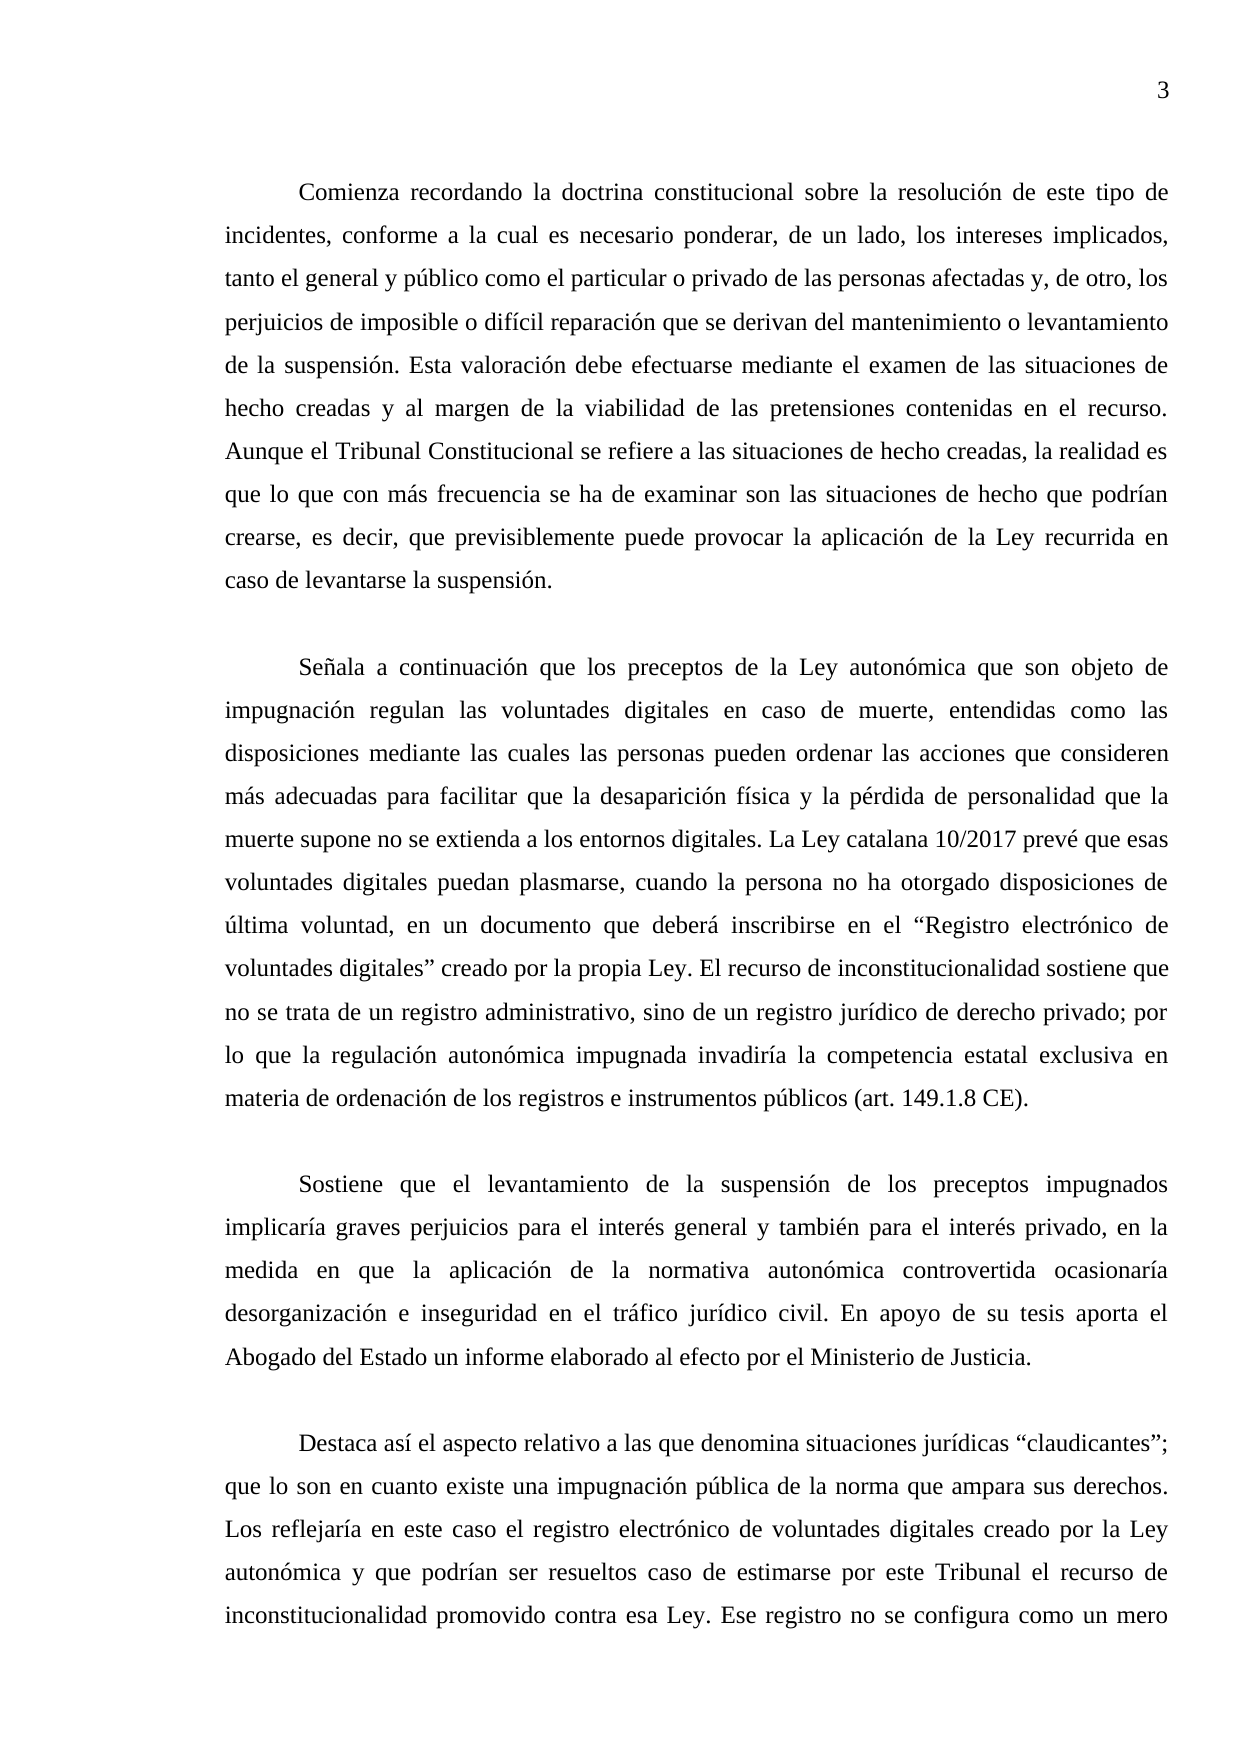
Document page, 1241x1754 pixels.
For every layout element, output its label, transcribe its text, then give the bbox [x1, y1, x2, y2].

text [224, 1428, 1169, 1629]
text Señala a continuación que los preceptos de la Ley autonómica que son objeto de impugnación regulan las voluntades digitales en caso de muerte, entendidas como las disposiciones mediante las cuales las personas pueden ordenar las acciones que consideren más adecuadas para facilitar que la desaparición física y la pérdida de personalidad que la muerte supone no se extienda a los entornos digitales. La Ley catalana 10/2017 prevé que esas voluntades digitales puedan plasmarse, cuando la persona no ha otorgado disposiciones de última voluntad, en un documento que deberá inscribirse en el “Registro electrónico de voluntades digitales” creado por la propia Ley. El recurso de inconstitucionalidad sostiene que no se trata de un registro administrativo, sino de un registro jurídico de derecho privado; por lo que la regulación autonómica impugnada invadiría la competencia estatal exclusiva en materia de ordenación de los registros e instrumentos públicos (art. 149.1.8 CE). [224, 652, 1169, 1112]
text Sostiene que el levantamiento de la suspensión de los preceptos impugnados implicaría graves perjuicios para el interés general y también para el interés privado, en la medida en que la aplicación de la normativa autonómica controvertida ocasionaría desorganización e inseguridad en el tráfico jurídico civil. En apoyo de su tesis aporta el Abogado del Estado un informe elaborado al efecto por el Ministerio de Justicia. [224, 1169, 1169, 1370]
text Comienza recordando la doctrina constitucional sobre la resolución de este tipo de incidentes, conforme a la cual es necesario ponderar, de un lado, los intereses implicados, tanto el general y público como el particular o privado de las personas afectadas y, de otro, los perjuicios de imposible o difícil reparación que se derivan del mantenimiento o levantamiento de la suspensión. Esta valoración debe efectuarse mediante el examen de las situaciones de hecho creadas y al margen de la viabilidad de las pretensiones contenidas en el recurso. Aunque el Tribunal Constitucional se refiere a las situaciones de hecho creadas, la realidad es que lo que con más frecuencia se ha de examinar son las situaciones de hecho que podrían crearse, es decir, que previsiblemente puede provocar la aplicación de la Ley recurrida en caso de levantarse la suspensión. [224, 177, 1169, 594]
